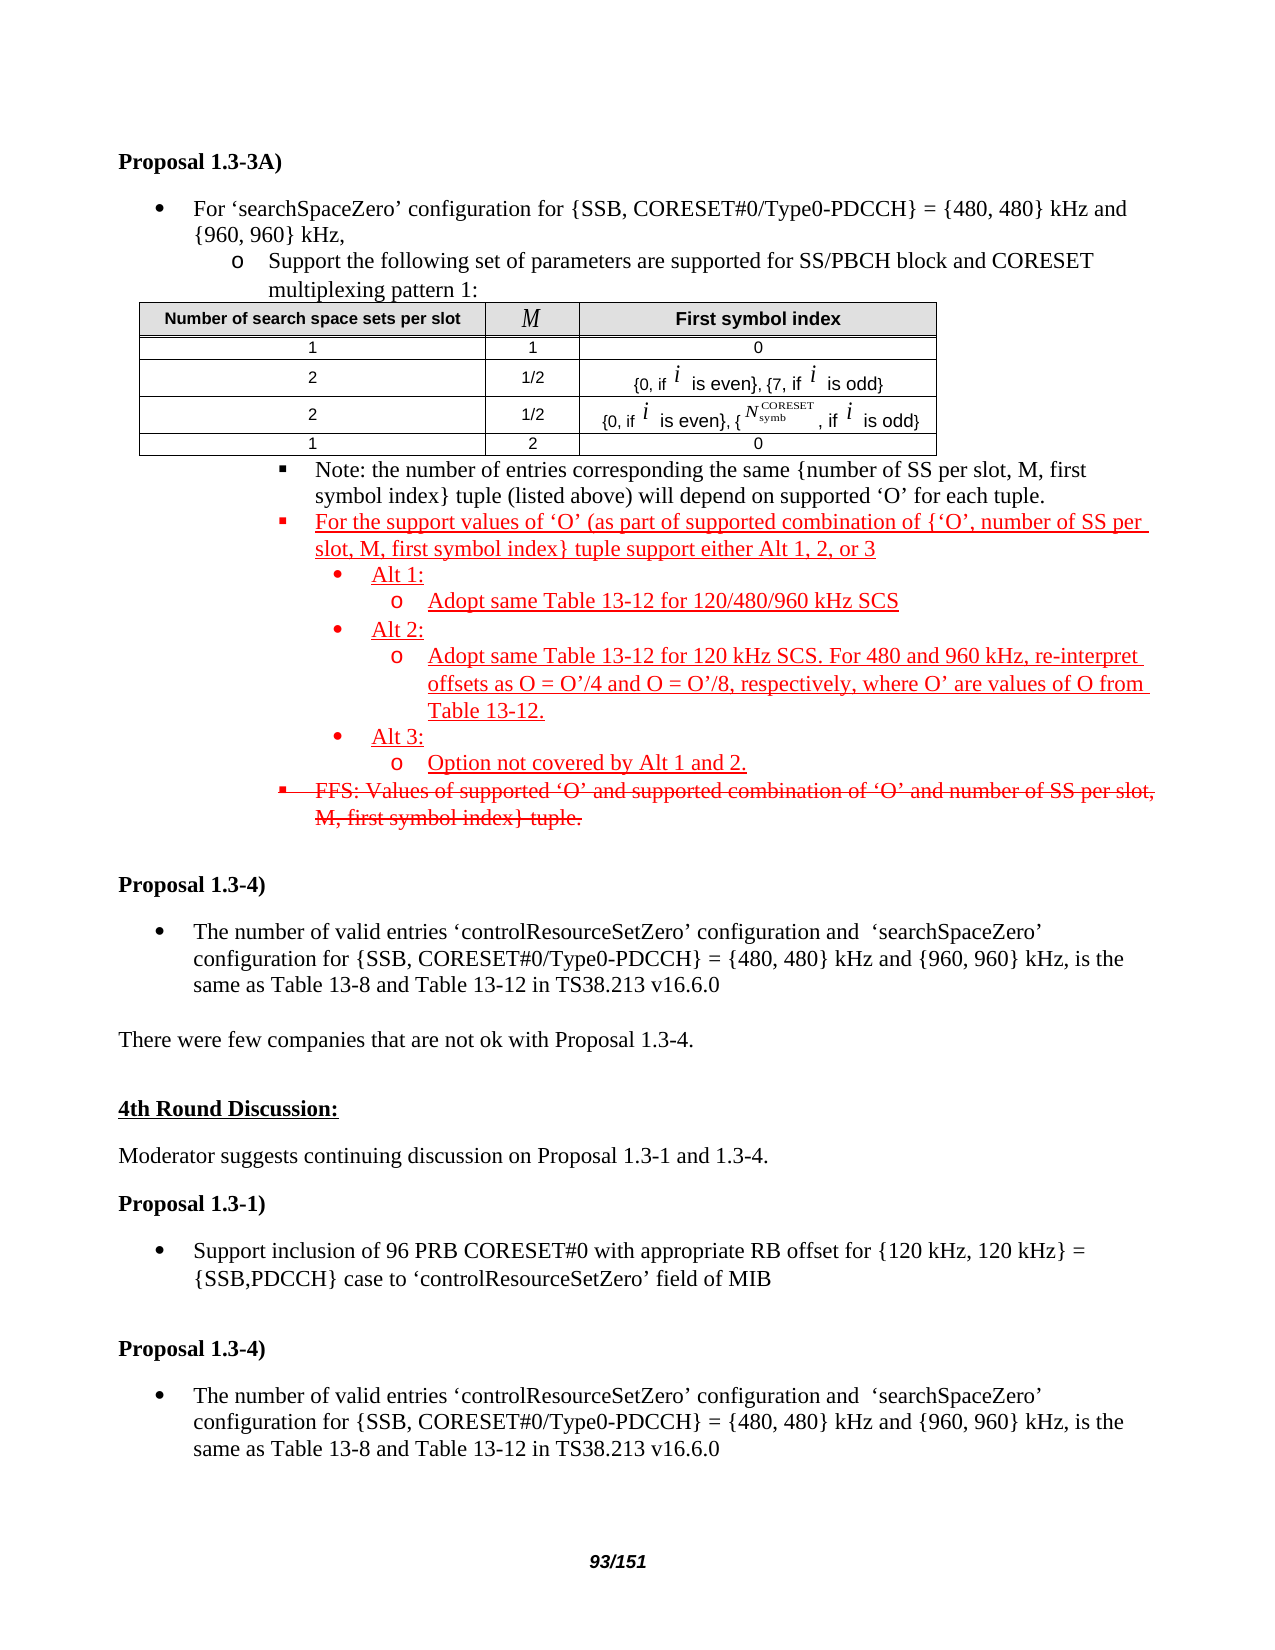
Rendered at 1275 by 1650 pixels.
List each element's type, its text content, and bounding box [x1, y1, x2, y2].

list Support inclusion of 96 PRB CORESET#0 with appropriate RB offset for {120 kHz, 120 kHz} = {SSB,PDCCH} case to ‘controlResourceSetZero’ field of MIB [156, 1237, 1157, 1292]
table_cell 0 [580, 434, 936, 455]
table_cell 1 [486, 338, 579, 359]
table_cell 2 [140, 397, 485, 433]
table_header [486, 303, 579, 335]
subtitle 4th Round Discussion: [118, 1095, 1157, 1122]
list Support the following set of parameters are supported for SS/PBCH block and CORESET multiplexing pattern 1: [231, 248, 1157, 302]
list The number of valid entries ‘controlResourceSetZero’ configuration and ‘searchSpaceZero’ configuration for {SSB, CORESET#0/Type0-PDCCH} = {480, 480} kHz and {960, 960} kHz, is the same as Table 13-8 and Table 13-12 in TS38.213 v16.6.0 [156, 918, 1157, 997]
list For ‘searchSpaceZero’ configuration for {SSB, CORESET#0/Type0-PDCCH} = {480, 480} kHz and {960, 960} kHz, [156, 195, 1157, 248]
table_cell {0, if is even}, {, if is odd} [580, 397, 936, 433]
table_cell 2 [486, 434, 579, 455]
list The number of valid entries ‘controlResourceSetZero’ configuration and ‘searchSpaceZero’ configuration for {SSB, CORESET#0/Type0-PDCCH} = {480, 480} kHz and {960, 960} kHz, is the same as Table 13-8 and Table 13-12 in TS38.213 v16.6.0 [156, 1382, 1157, 1461]
table_cell {0, if is even}, {7, if is odd} [580, 360, 936, 396]
list Alt 2: [334, 616, 1157, 642]
table_cell 0 [580, 338, 936, 359]
subtitle Proposal 1.3-3A) [118, 148, 1157, 174]
table_cell 1 [140, 434, 485, 455]
text There were few companies that are not ok with Proposal 1.3-4. [118, 1026, 1157, 1052]
list Adopt same Table 13-12 for 120/480/960 kHz SCS [390, 587, 1157, 616]
table_header First symbol index [580, 303, 936, 335]
subtitle Proposal 1.3-4) [118, 871, 1157, 898]
table_cell 1/2 [486, 397, 579, 433]
subtitle Proposal 1.3-1) [118, 1190, 1157, 1216]
list Note: the number of entries corresponding the same {number of SS per slot, M, first symbol index} tuple (listed above) will depend on supported ‘O’ for each tuple. [277, 456, 1157, 508]
list Option not covered by Alt 1 and 2. [390, 749, 1157, 778]
subtitle Proposal 1.3-4) [118, 1335, 1157, 1361]
table_cell 1 [140, 338, 485, 359]
table_cell 2 [140, 360, 485, 396]
text Moderator suggests continuing discussion on Proposal 1.3-1 and 1.3-4. [118, 1142, 1157, 1169]
list Adopt same Table 13-12 for 120 kHz SCS. For 480 and 960 kHz, re-interpret offsets as O = O’/4 and O = O’/8, respectively, where O’ are values of O from Table 13-12. [390, 642, 1157, 723]
list Alt 1: [334, 561, 1157, 587]
list FFS: Values of supported ‘O’ and supported combination of ‘O’ and number of SS per slot, M, first symbol index} tuple. [277, 778, 1157, 830]
list Alt 3: [334, 723, 1157, 749]
table_header Number of search space sets per slot [140, 303, 485, 335]
list For the support values of ‘O’ (as part of supported combination of {‘O’, number of SS per slot, M, first symbol index} tuple support either Alt 1, 2, or 3 [277, 508, 1157, 561]
table_cell 1/2 [486, 360, 579, 396]
